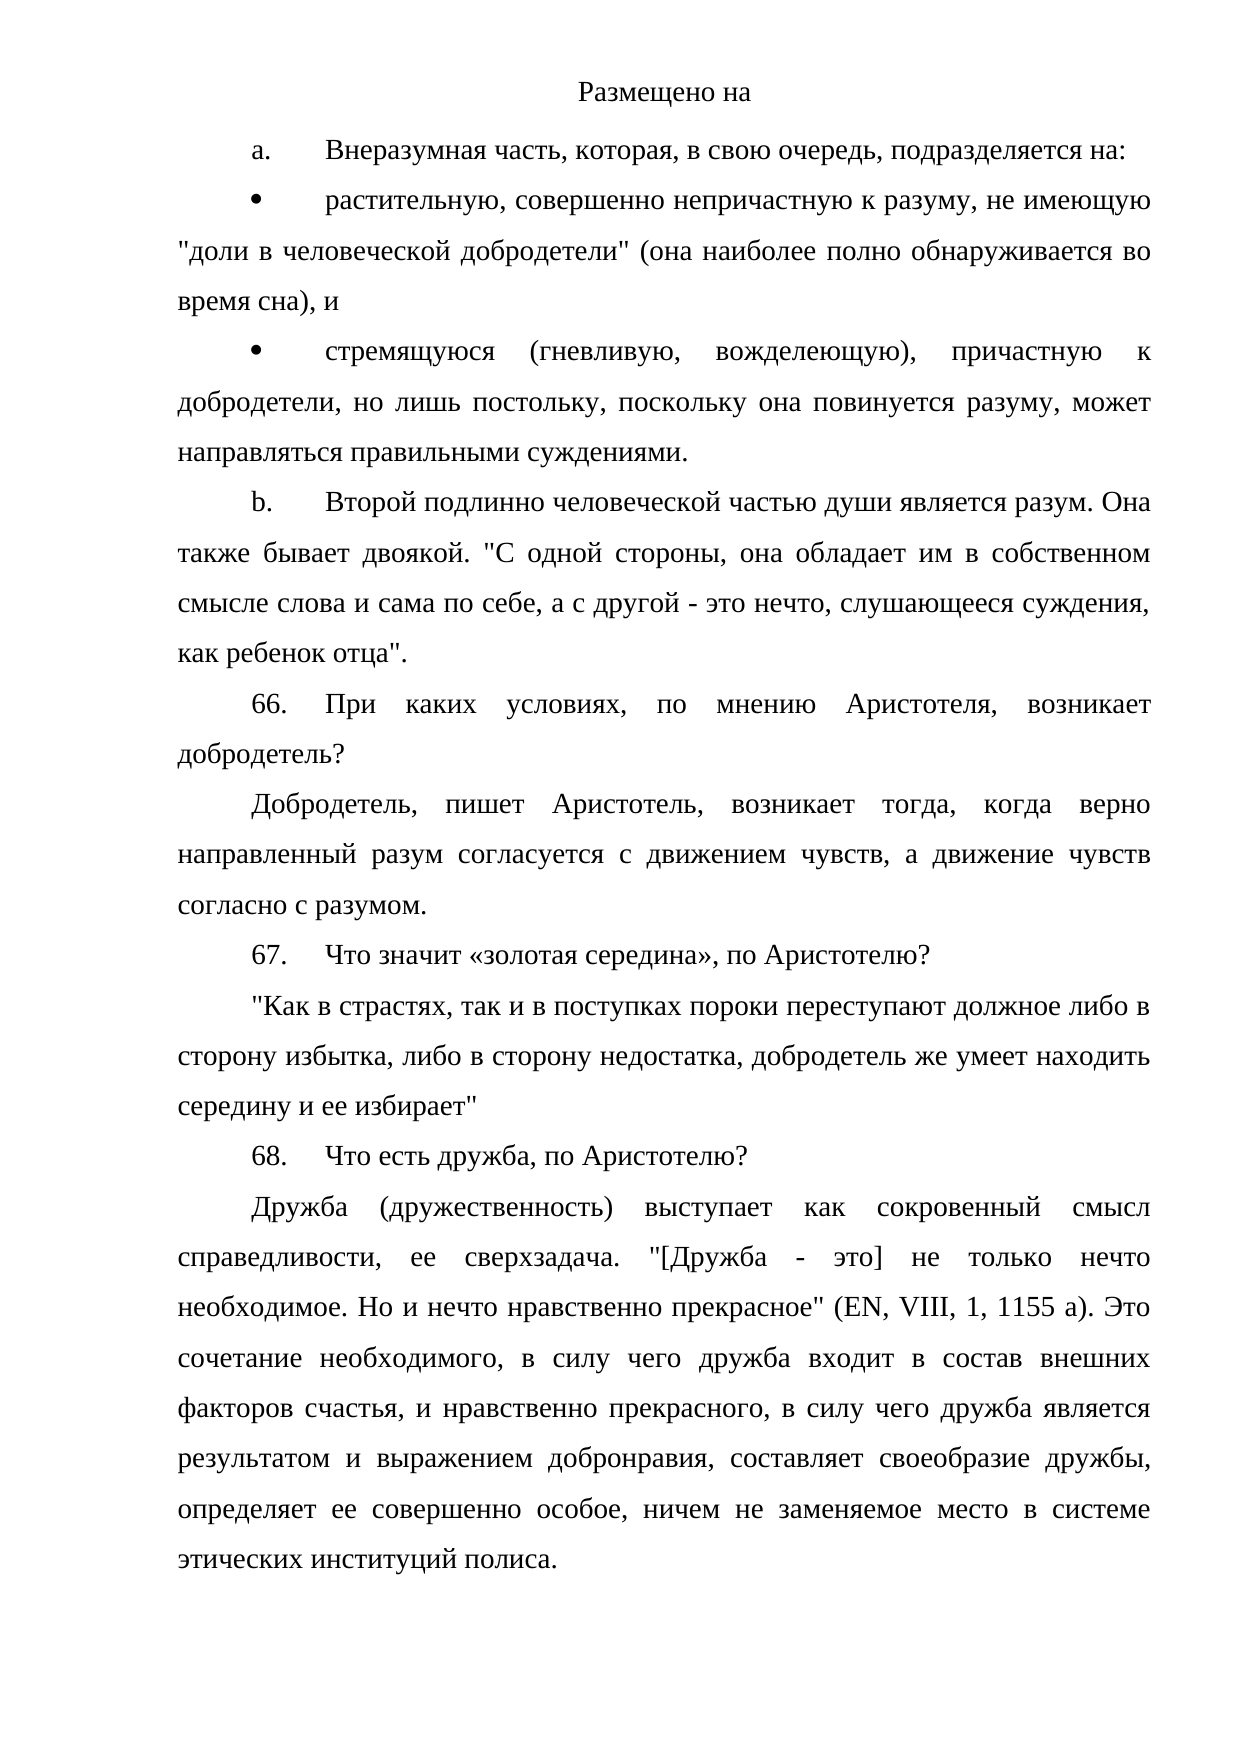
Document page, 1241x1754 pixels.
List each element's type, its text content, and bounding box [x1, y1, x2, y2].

list Второй подлинно человеческой частью души является разум. Она также бывает двоякой. "С одной стороны, она обладает им в собственном смысле слова и сама по себе, а с другой - это нечто, слушающееся суждения, как ребенок отца". [177, 484, 1152, 669]
list Внеразумная часть, которая, в свою очередь, подразделяется на: [177, 132, 1152, 166]
text Дружба (дружественность) выступает как сокровенный смысл справедливости, ее сверхзадача. "[Дружба - это] не только нечто необходимое. Но и нечто нравственно прекрасное" (EN, VIII, 1, 1155 а). Это сочетание необходимого, в силу чего дружба входит в состав внешних факторов счастья, и нравственно прекрасного, в силу чего дружба является результатом и выражением добронравия, составляет своеобразие дружбы, определяет ее совершенно особое, ничем не заменяемое место в системе этических институций полиса. [177, 1189, 1152, 1574]
text Добродетель, пишет Аристотель, возникает тогда, когда верно направленный разум согласуется с движением чувств, а движение чувств согласно с разумом. [177, 786, 1152, 921]
list стремящуюся (гневливую, вожделеющую), причастную к добродетели, но лишь постольку, поскольку она повинуется разуму, может направляться правильными суждениями. [177, 333, 1152, 468]
list При каких условиях, по мнению Аристотеля, возникает добродетель? [177, 686, 1152, 769]
list Что значит «золотая середина», по Аристотелю? [177, 937, 1152, 971]
list Что есть дружба, по Аристотелю? [177, 1138, 1152, 1172]
list растительную, совершенно непричастную к разуму, не имеющую "доли в человеческой добродетели" (она наиболее полно обнаруживается во время сна), и [177, 182, 1152, 317]
text "Как в страстях, так и в поступках пороки переступают должное либо в сторону избытка, либо в сторону недостатка, добродетель же умеет находить середину и ее избирает" [177, 988, 1152, 1122]
